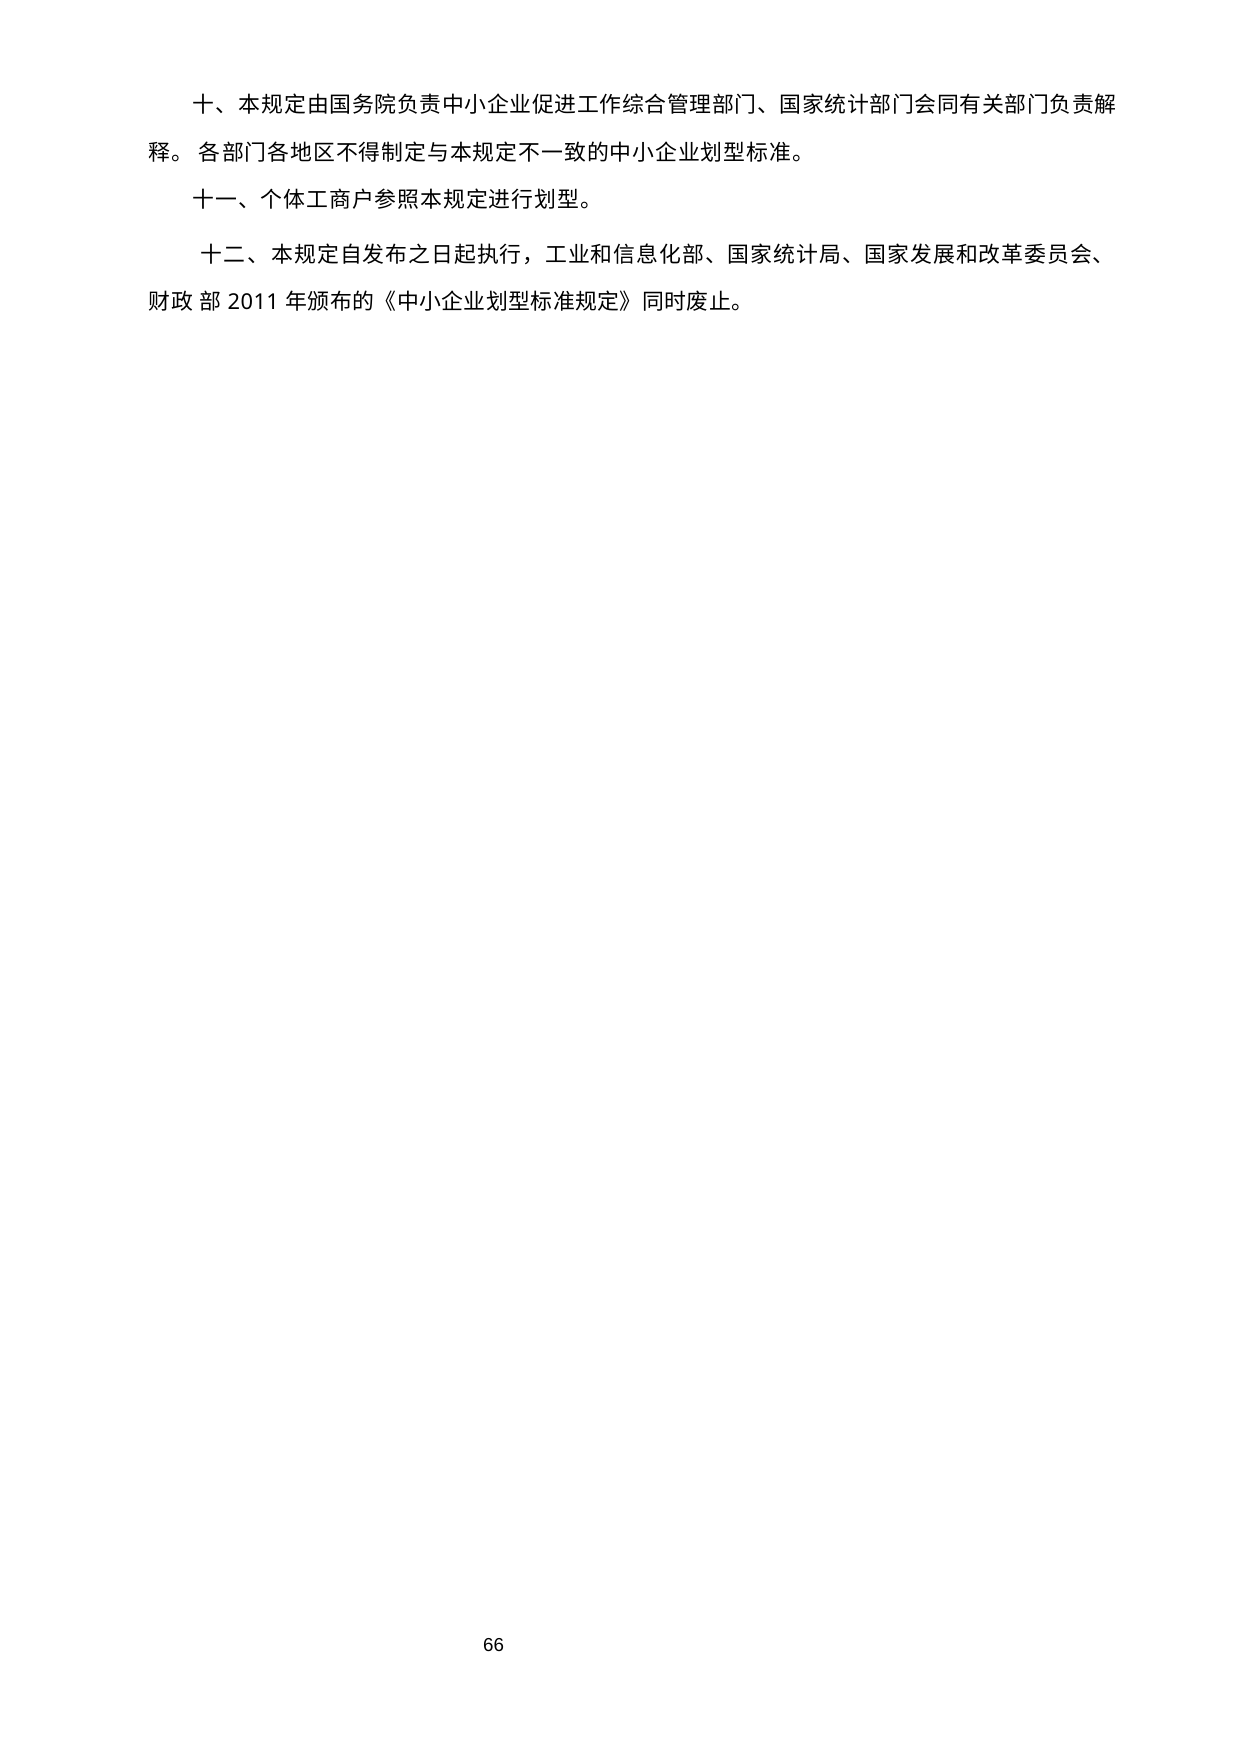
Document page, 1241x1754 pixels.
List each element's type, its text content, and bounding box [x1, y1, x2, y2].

text 十二、本规定自发布之日起执行，工业和信息化部、国家统计局、国家发展和改革委员会、财政 部 2011 年颁布的《中小企业划型标准规定》同时废止。 [148, 237, 1117, 316]
text 十一、个体工商户参照本规定进行划型。 [192, 182, 1117, 214]
text 十、本规定由国务院负责中小企业促进工作综合管理部门、国家统计部门会同有关部门负责解释。 各部门各地区不得制定与本规定不一致的中小企业划型标准。 [149, 87, 1117, 167]
